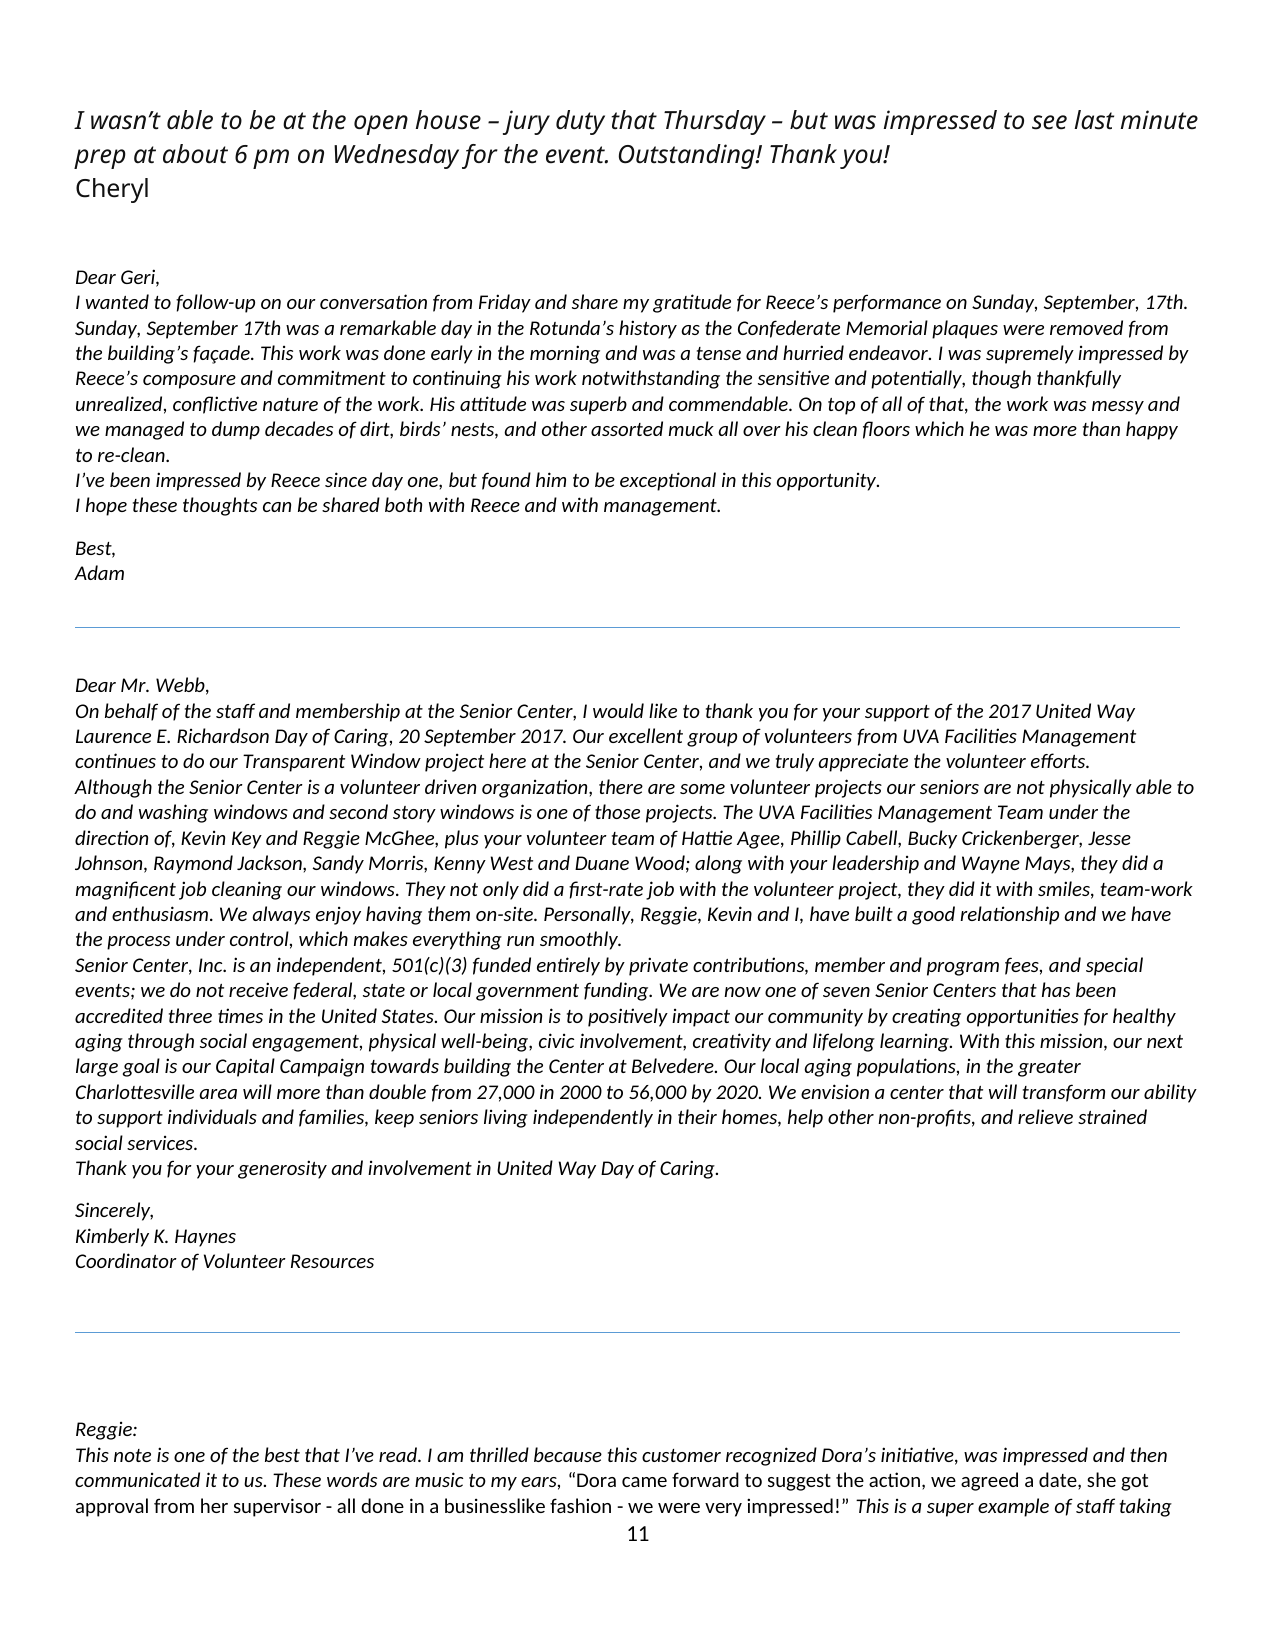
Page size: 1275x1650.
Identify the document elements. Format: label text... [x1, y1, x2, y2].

text Dear Geri, I wanted to follow-up on our conversation from Friday and share my gratitude for Reece’s performance on Sunday, September, 17th. Sunday, September 17th was a remarkable day in the Rotunda’s history as the Confederate Memorial plaques were removed from the building’s façade. This work was done early in the morning and was a tense and hurried endeavor. I was supremely impressed by Reece’s composure and commitment to continuing his work notwithstanding the sensitive and potentially, though thankfully unrealized, conflictive nature of the work. His attitude was superb and commendable. On top of all of that, the work was messy and we managed to dump decades of dirt, birds’ nests, and other assorted muck all over his clean floors which he was more than happy to re-clean. I’ve been impressed by Reece since day one, but found him to be exceptional in this opportunity. I hope these thoughts can be shared both with Reece and with management. [75, 264, 1200, 518]
text Best, Adam [75, 535, 1200, 586]
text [75, 1417, 1200, 1518]
text Cheryl [75, 171, 1200, 205]
text Sincerely, Kimberly K. Haynes Coordinator of Volunteer Resources [75, 1197, 1200, 1274]
text Dear Mr. Webb, On behalf of the staff and membership at the Senior Center, I would like to thank you for your support of the 2017 United Way Laurence E. Richardson Day of Caring, 20 September 2017. Our excellent group of volunteers from UVA Facilities Management continues to do our Transparent Window project here at the Senior Center, and we truly appreciate the volunteer efforts. Although the Senior Center is a volunteer driven organization, there are some volunteer projects our seniors are not physically able to do and washing windows and second story windows is one of those projects. The UVA Facilities Management Team under the direction of, Kevin Key and Reggie McGhee, plus your volunteer team of Hattie Agee, Phillip Cabell, Bucky Crickenberger, Jesse Johnson, Raymond Jackson, Sandy Morris, Kenny West and Duane Wood; along with your leadership and Wayne Mays, they did a magnificent job cleaning our windows. They not only did a first-rate job with the volunteer project, they did it with smiles, team-work and enthusiasm. We always enjoy having them on-site. Personally, Reggie, Kevin and I, have built a good relationship and we have the process under control, which makes everything run smoothly. Senior Center, Inc. is an independent, 501(c)(3) funded entirely by private contributions, member and program fees, and special events; we do not receive federal, state or local government funding. We are now one of seven Senior Centers that has been accredited three times in the United States. Our mission is to positively impact our community by creating opportunities for healthy aging through social engagement, physical well-being, civic involvement, creativity and lifelong learning. With this mission, our next large goal is our Capital Campaign towards building the Center at Belvedere. Our local aging populations, in the greater Charlottesville area will more than double from 27,000 in 2000 to 56,000 by 2020. We envision a center that will transform our ability to support individuals and families, keep seniors living independently in their homes, help other non-profits, and relieve strained social services. Thank you for your generosity and involvement in United Way Day of Caring. [75, 672, 1200, 1181]
text I wasn’t able to be at the open house – jury duty that Thursday – but was impressed to see last minute prep at about 6 pm on Wednesday for the event. Outstanding! Thank you! [75, 103, 1200, 171]
